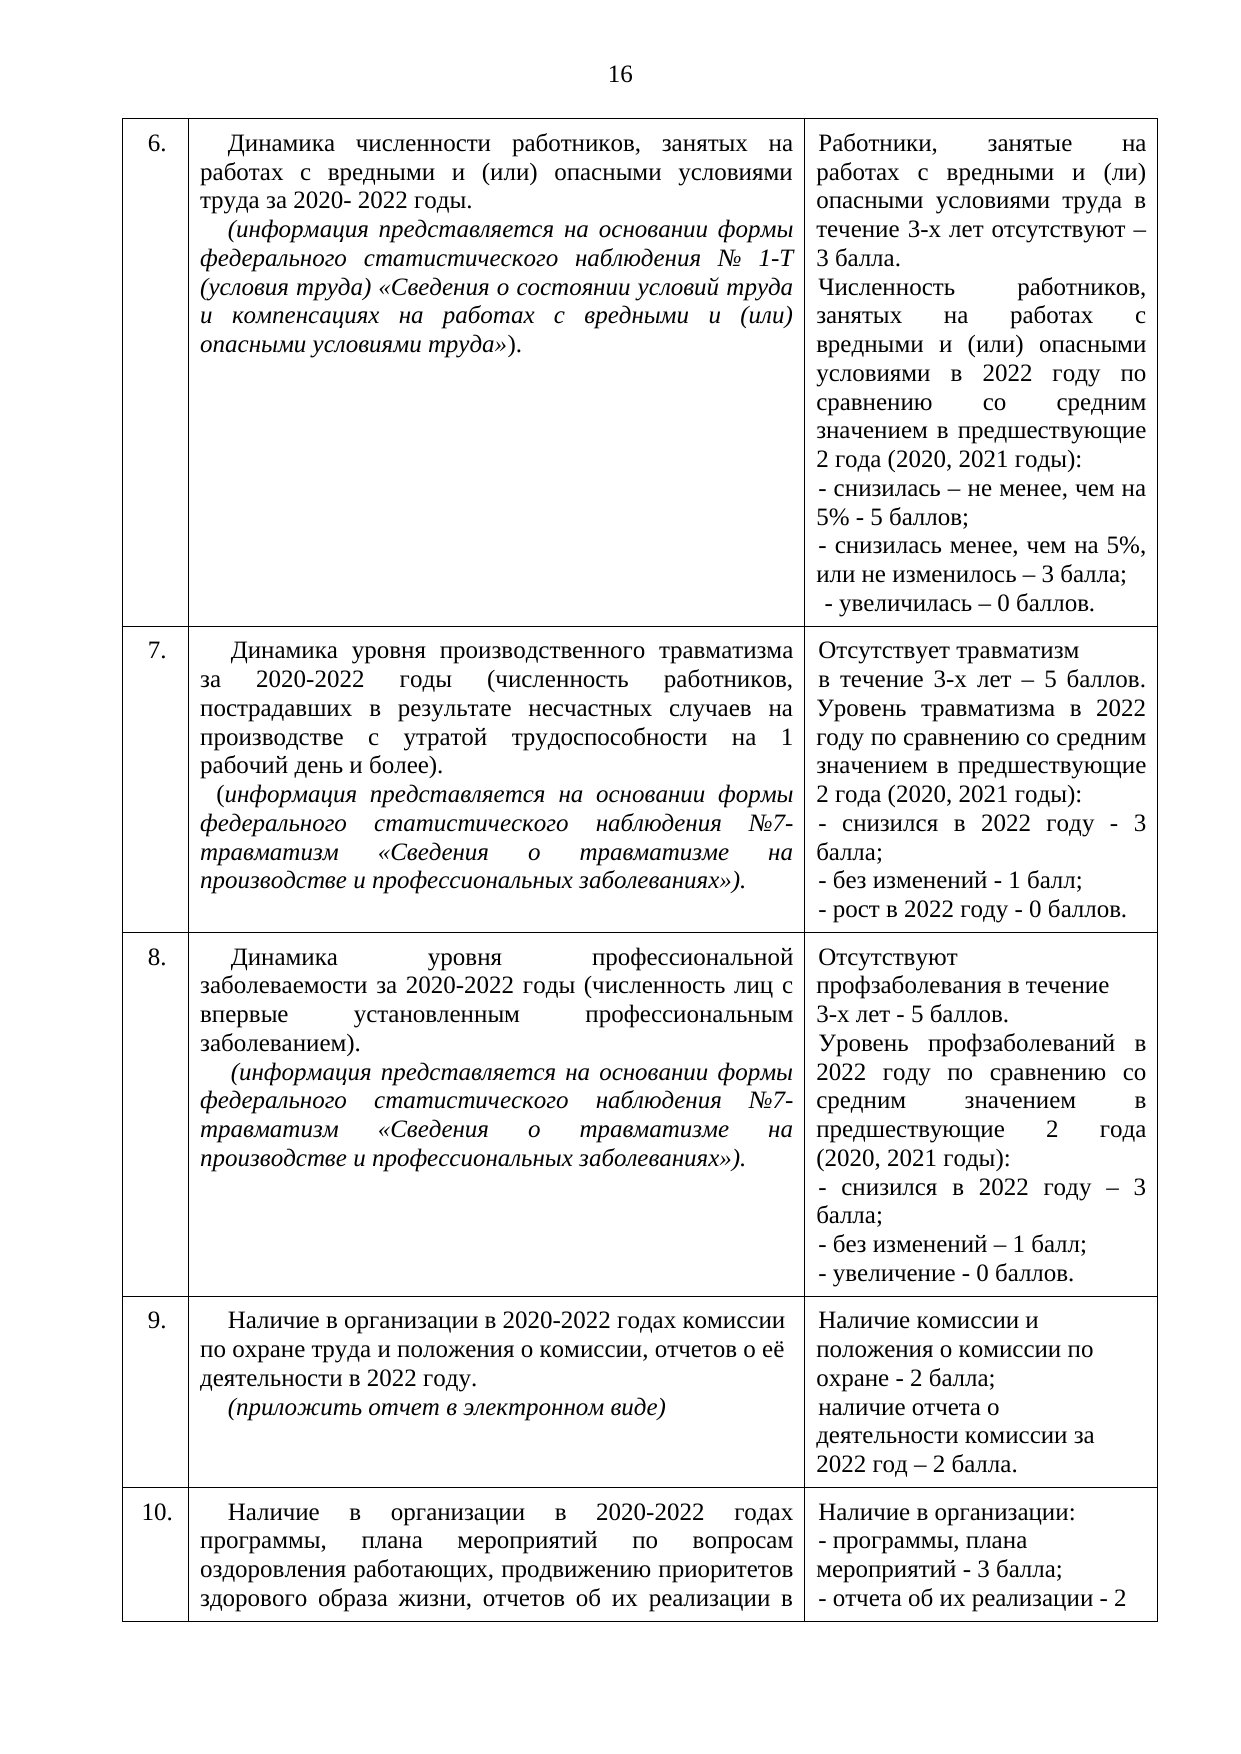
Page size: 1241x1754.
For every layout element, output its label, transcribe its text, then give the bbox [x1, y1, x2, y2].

table_cell Отсутствует травматизм в течение 3-х лет – 5 баллов. Уровень травматизма в 2022 году по сравнению со средним значением в предшествующие 2 года (2020, 2021 годы): - снизился в 2022 году - 3 балла; - без изменений - 1 балл; - рост в 2022 году - 0 баллов. [805, 627, 1157, 932]
table_cell 9. [123, 1297, 188, 1487]
table_cell Наличие в организации в 2020-2022 годах комиссии по охране труда и положения о комиссии, отчетов о её деятельности в 2022 году. (приложить отчет в электронном виде) [189, 1297, 804, 1487]
table_cell 6. [123, 119, 188, 626]
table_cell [189, 1488, 804, 1621]
table_cell Работники, занятые на работах с вредными и (ли) опасными условиями труда в течение 3-х лет отсутствуют – 3 балла. Численность работников, занятых на работах с вредными и (или) опасными условиями в 2022 году по сравнению со средним значением в предшествующие 2 года (2020, 2021 годы): - снизилась – не менее, чем на 5% - 5 баллов; - снизилась менее, чем на 5%, или не изменилось – 3 балла; - увеличилась – 0 баллов. [805, 119, 1157, 626]
table_cell 10. [123, 1488, 188, 1621]
table_cell Наличие комиссии и положения о комиссии по охране - 2 балла; наличие отчета о деятельности комиссии за 2022 год – 2 балла. [805, 1297, 1157, 1487]
table_cell Динамика уровня профессиональной заболеваемости за 2020-2022 годы (численность лиц с впервые установленным профессиональным заболеванием). (информация представляется на основании формы федерального статистического наблюдения №7-травматизм «Сведения о травматизме на производстве и профессиональных заболеваниях»). [189, 933, 804, 1296]
table_cell 7. [123, 627, 188, 932]
table_cell Динамика численности работников, занятых на работах с вредными и (или) опасными условиями труда за 2020- 2022 годы. (информация представляется на основании формы федерального статистического наблюдения № 1-Т (условия труда) «Сведения о состоянии условий труда и компенсациях на работах с вредными и (или) опасными условиями труда»). [189, 119, 804, 626]
table_cell 8. [123, 933, 188, 1296]
table_cell Динамика уровня производственного травматизма за 2020-2022 годы (численность работников, пострадавших в результате несчастных случаев на производстве с утратой трудоспособности на 1 рабочий день и более). (информация представляется на основании формы федерального статистического наблюдения №7-травматизм «Сведения о травматизме на производстве и профессиональных заболеваниях»). [189, 627, 804, 932]
table_cell Отсутствуют профзаболевания в течение 3-х лет - 5 баллов. Уровень профзаболеваний в 2022 году по сравнению со средним значением в предшествующие 2 года (2020, 2021 годы): - снизился в 2022 году – 3 балла; - без изменений – 1 балл; - увеличение - 0 баллов. [805, 933, 1157, 1296]
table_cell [805, 1488, 1157, 1621]
